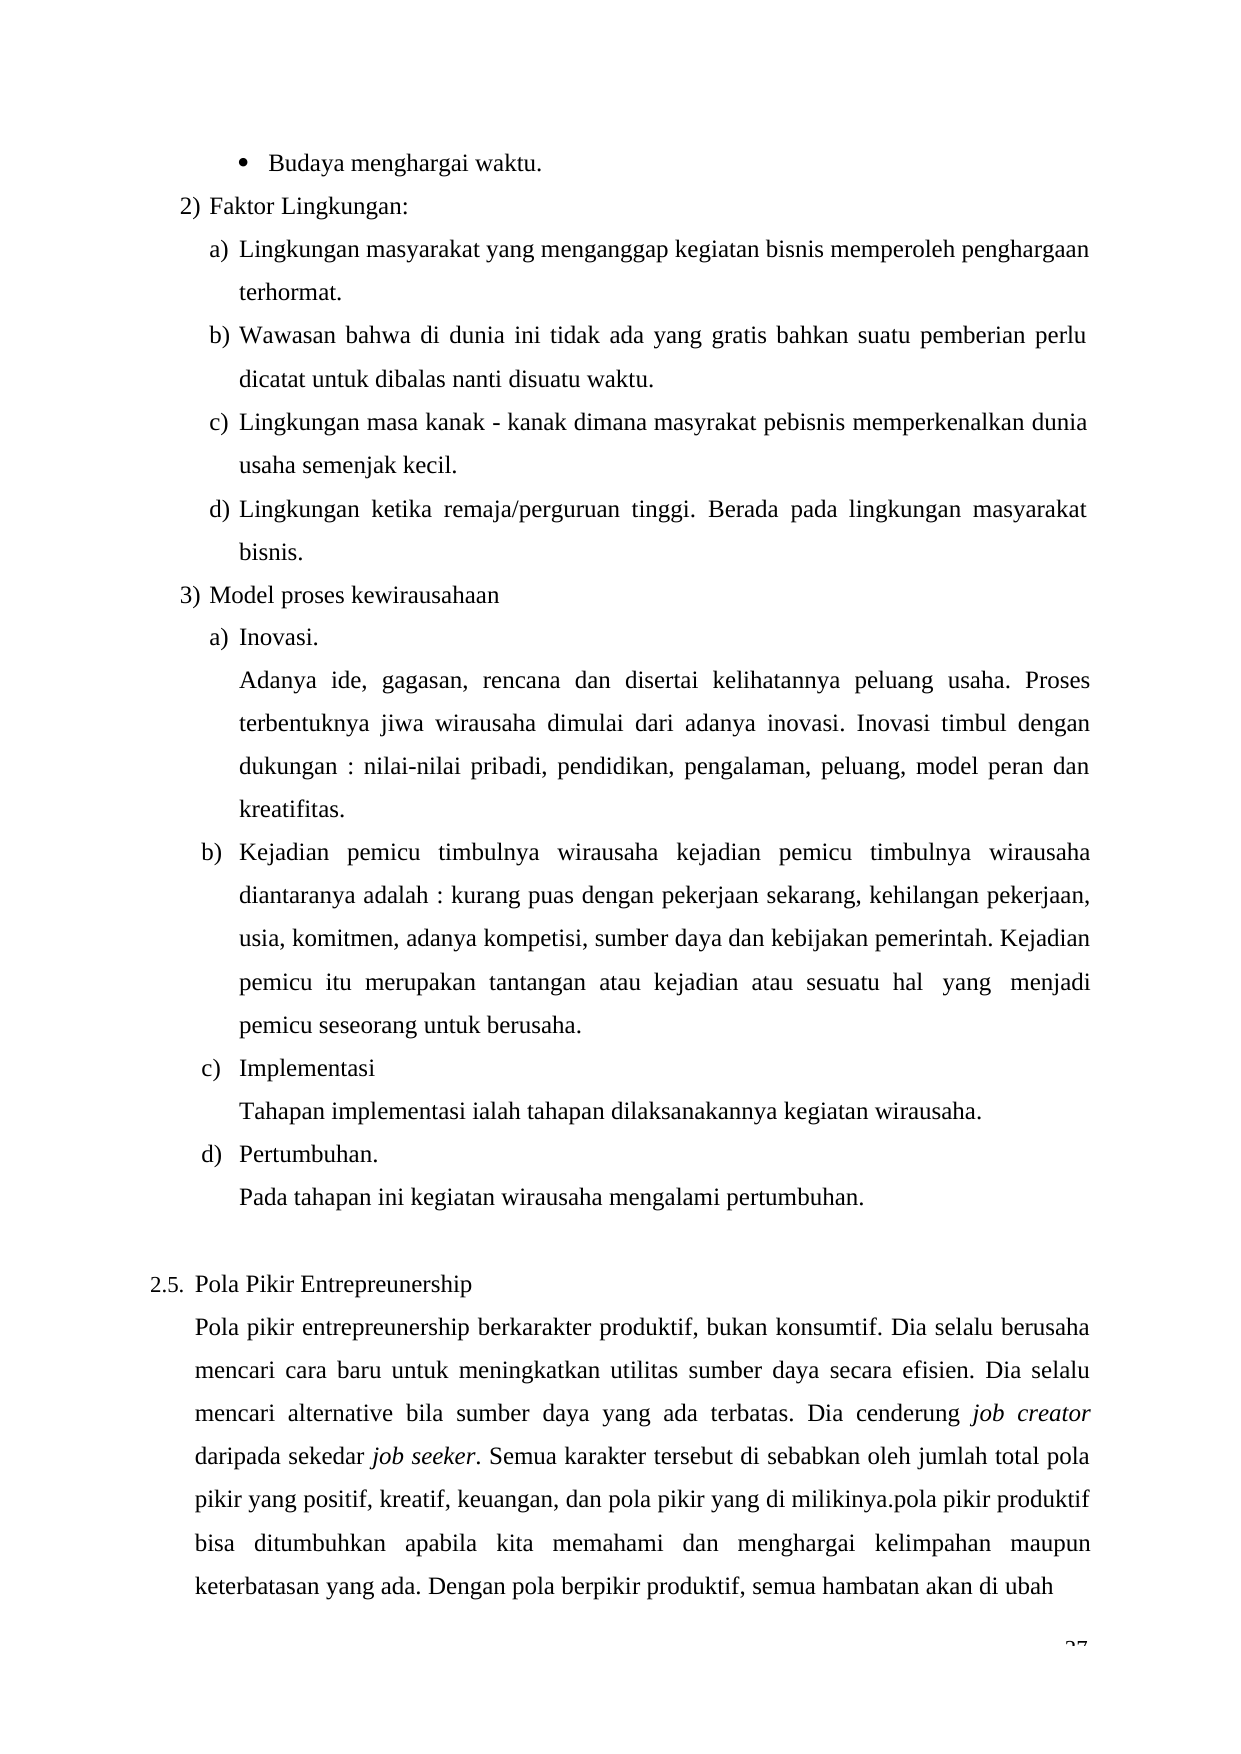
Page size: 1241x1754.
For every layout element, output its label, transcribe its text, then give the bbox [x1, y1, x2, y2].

list Wawasan bahwa di dunia ini tidak ada yang gratis bahkan suatu pemberian perlu dicatat untuk dibalas nanti disuatu waktu. [209, 321, 1089, 393]
list Kejadian pemicu timbulnya wirausaha kejadian pemicu timbulnya wirausaha diantaranya adalah : kurang puas dengan pekerjaan sekarang, kehilangan pekerjaan, usia, komitmen, adanya kompetisi, sumber daya dan kebijakan pemerintah. Kejadian pemicu itu merupakan tantangan atau kejadian atau sesuatu hal yang menjadi pemicu seseorang untuk berusaha. [201, 837, 1091, 1038]
text Pola pikir entrepreunership berkarakter produktif, bukan konsumtif. Dia selalu berusaha mencari cara baru untuk meningkatkan utilitas sumber daya secara efisien. Dia selalu mencari alternative bila sumber daya yang ada terbatas. Dia cenderung job creator daripada sekedar job seeker. Semua karakter tersebut di sebabkan oleh jumlah total pola pikir yang positif, kreatif, keuangan, dan pola pikir yang di milikinya.pola pikir produktif bisa ditumbuhkan apabila kita memahami dan menghargai kelimpahan maupun keterbatasan yang ada. Dengan pola berpikir produktif, semua hambatan akan di ubah [194, 1312, 1091, 1599]
list Budaya menghargai waktu. [239, 148, 1121, 177]
text Adanya ide, gagasan, rencana dan disertai kelihatannya peluang usaha. Proses terbentuknya jiwa wirausaha dimulai dari adanya inovasi. Inovasi timbul dengan dukungan : nilai-nilai pribadi, pendidikan, pengalaman, peluang, model peran dan kreatifitas. [239, 665, 1090, 823]
text Tahapan implementasi ialah tahapan dilaksanakannya kegiatan wirausaha. [239, 1096, 1121, 1125]
list Inovasi. [209, 622, 1121, 651]
list Pola Pikir Entrepreunership [150, 1269, 1121, 1297]
list Lingkungan masa kanak - kanak dimana masyrakat pebisnis memperkenalkan dunia usaha semenjak kecil. [209, 407, 1090, 479]
list Pertumbuhan. [201, 1139, 1121, 1168]
list Faktor Lingkungan: [179, 191, 1121, 220]
text Pada tahapan ini kegiatan wirausaha mengalami pertumbuhan. [239, 1182, 1121, 1211]
list Lingkungan ketika remaja/perguruan tinggi. Berada pada lingkungan masyarakat bisnis. [209, 494, 1089, 566]
list Model proses kewirausahaan [179, 581, 1121, 609]
list Lingkungan masyarakat yang menganggap kegiatan bisnis memperoleh penghargaan terhormat. [209, 234, 1091, 306]
list Implementasi [201, 1053, 1121, 1082]
